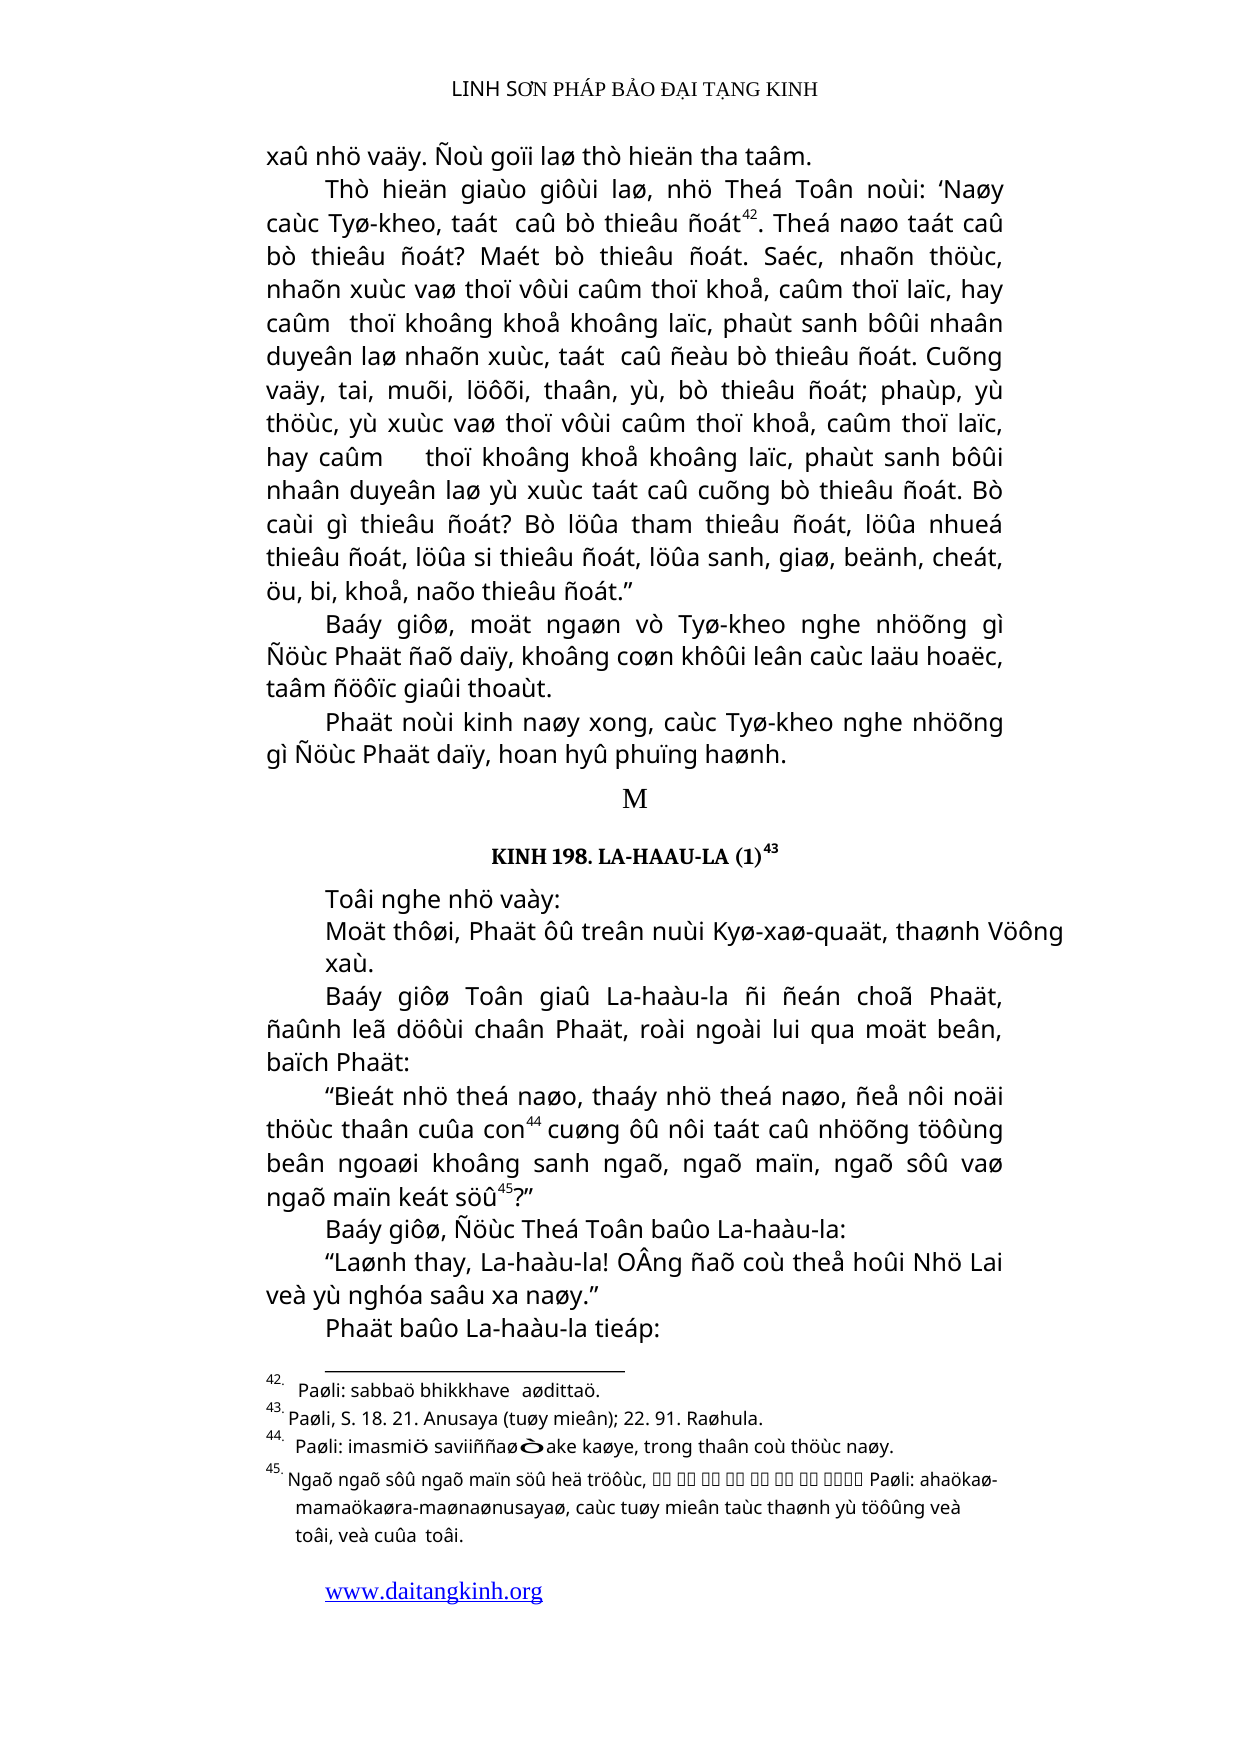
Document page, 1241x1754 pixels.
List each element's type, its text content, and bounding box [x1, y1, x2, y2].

text “Laønh thay, La-haàu-la! OÂng ñaõ coù theå hoûi Nhö Lai veà yù nghóa saâu xa naøy.” [266, 1245, 1004, 1312]
text 42. Paøli: sabbaö bhikkhave aødittaö. [266, 1375, 1065, 1403]
text KINH 198. LA-HAAU-LA (1)43 [449, 840, 821, 871]
text “Bieát nhö theá naøo, thaáy nhö theá naøo, ñeå nôi noäi thöùc thaân cuûa con44 cuøng ôû nôi taát caû nhöõng töôùng beân ngoaøi khoâng sanh ngaõ, ngaõ maïn, ngaõ sôû vaø ngaõ maïn keát söû45?” [266, 1079, 1004, 1213]
text Toâi nghe nhö vaày: [325, 883, 1065, 915]
text Baáy giôø, moät ngaøn vò Tyø-kheo nghe nhöõng gì Ñöùc Phaät ñaõ daïy, khoâng coøn khôûi leân caùc laäu hoaëc, taâm ñöôïc giaûi thoaùt. [266, 607, 1004, 705]
text Baáy giôø, Ñöùc Theá Toân baûo La-haàu-la: [325, 1213, 1065, 1245]
text Moät thôøi, Phaät ôû treân nuùi Kyø-xaø-quaät, thaønh Vöông xaù. [325, 915, 1065, 979]
text 44. Paøli: imasmiö saviiññaøòake kaøye, trong thaân coù thöùc naøy. [266, 1431, 1065, 1459]
text Phaät baûo La-haàu-la tieáp: [325, 1312, 1065, 1343]
text 45. Ngaõ ngaõ sôû ngaõ maïn söû heä tröôùc,         Paøli: ahaökaø- mamaökaøra-maønaønusayaø, caùc tuøy mieân taùc thaønh yù töôûng veà toâi, veà cuûa toâi. [266, 1459, 1004, 1548]
text Phaät noùi kinh naøy xong, caùc Tyø-kheo nghe nhöõng gì Ñöùc Phaät daïy, hoan hyû phuïng haønh. [266, 705, 1005, 771]
text Thò hieän giaùo giôùi laø, nhö Theá Toân noùi: ‘Naøy caùc Tyø-kheo, taát caû bò thieâu ñoát42. Theá naøo taát caû bò thieâu ñoát? Maét bò thieâu ñoát. Saéc, nhaõn thöùc, nhaõn xuùc vaø thoï vôùi caûm thoï khoå, caûm thoï laïc, hay caûm thoï khoâng khoå khoâng laïc, phaùt sanh bôûi nhaân duyeân laø nhaõn xuùc, taát caû ñeàu bò thieâu ñoát. Cuõng vaäy, tai, muõi, löôõi, thaân, yù, bò thieâu ñoát; phaùp, yù thöùc, yù xuùc vaø thoï vôùi caûm thoï khoå, caûm thoï laïc, hay caûm thoï khoâng khoå khoâng laïc, phaùt sanh bôûi nhaân duyeân laø yù xuùc taát caû cuõng bò thieâu ñoát. Bò caùi gì thieâu ñoát? Bò löûa tham thieâu ñoát, löûa nhueá thieâu ñoát, löûa si thieâu ñoát, löûa sanh, giaø, beänh, cheát, öu, bi, khoå, naõo thieâu ñoát.” [266, 172, 1004, 607]
subtitle M [204, 781, 1065, 815]
text xaû nhö vaäy. Ñoù goïi laø thò hieän tha taâm. [266, 140, 1065, 172]
text Baáy giôø Toân giaû La-haàu-la ñi ñeán choã Phaät, ñaûnh leã döôùi chaân Phaät, roài ngoài lui qua moät beân, baïch Phaät: [266, 979, 1004, 1079]
text 43. Paøli, S. 18. 21. Anusaya (tuøy mieân); 22. 91. Raøhula. [266, 1403, 1065, 1431]
text LINH SƠN PHÁP BẢO ĐẠI TẠNG KINH [449, 74, 820, 103]
text www.daitangkinh.org [325, 1576, 1065, 1605]
